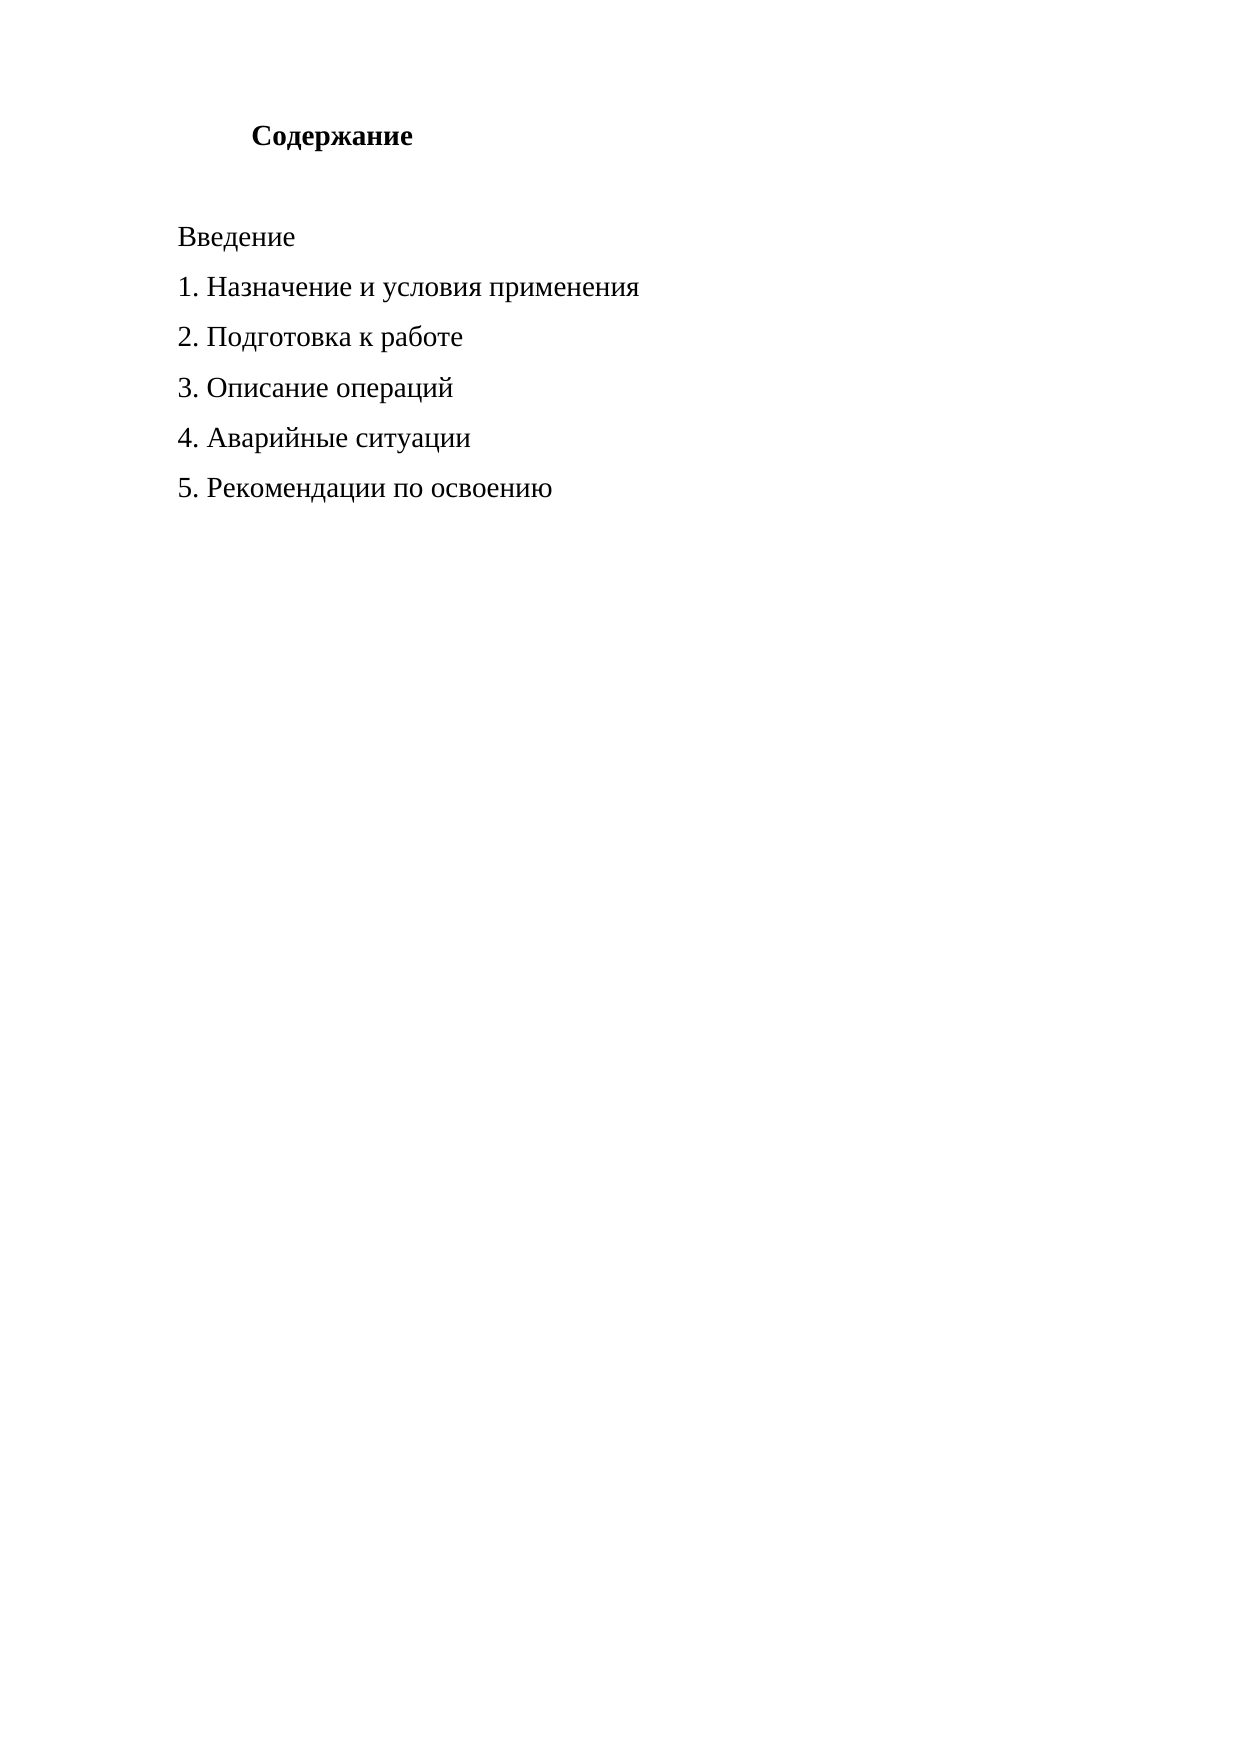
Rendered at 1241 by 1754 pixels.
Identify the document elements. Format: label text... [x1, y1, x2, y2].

text 3. Описание операций [177, 370, 1152, 403]
text 4. Аварийные ситуации [177, 420, 1152, 453]
text 5. Рекомендации по освоению [177, 470, 1152, 504]
text Введение [177, 219, 1152, 252]
text Содержание [177, 118, 1152, 152]
text 1. Назначение и условия применения [177, 269, 1152, 303]
text 2. Подготовка к работе [177, 319, 1152, 353]
